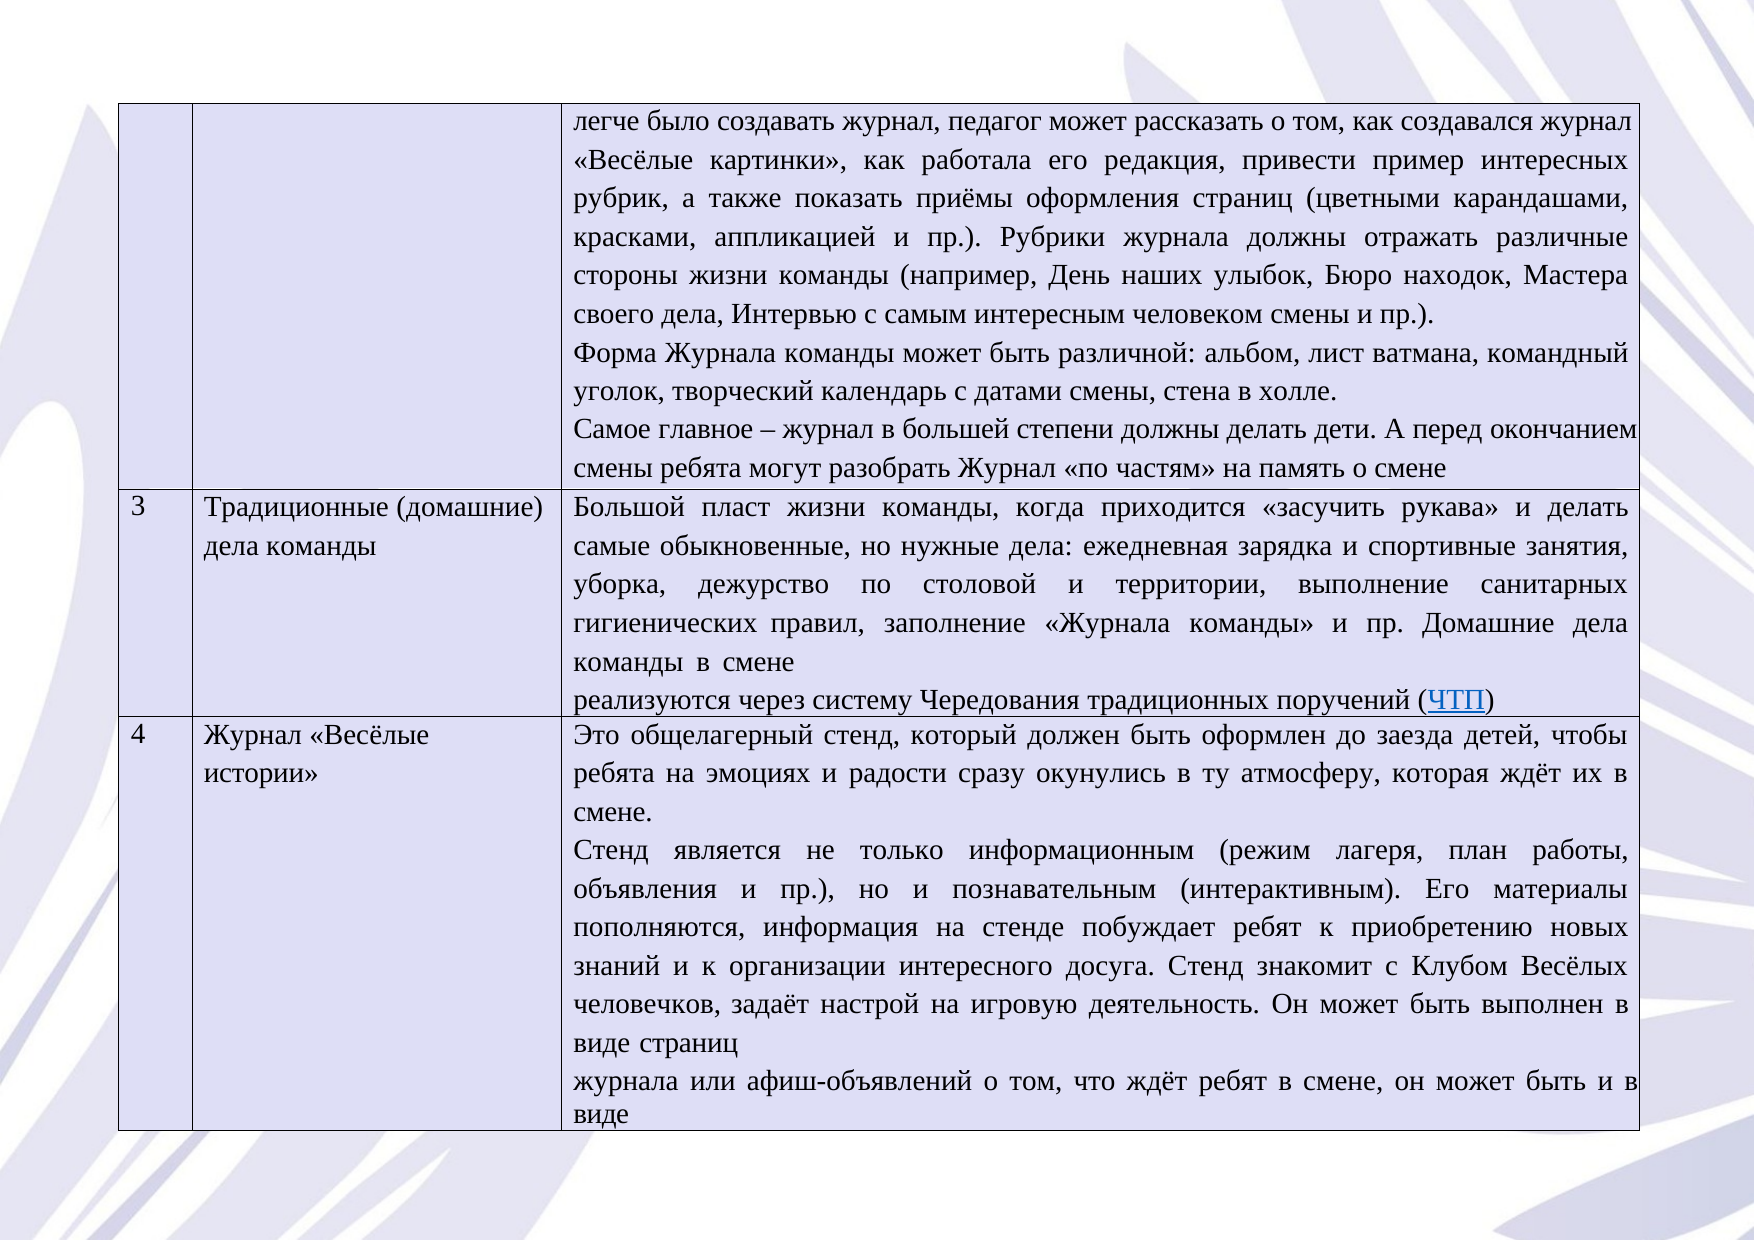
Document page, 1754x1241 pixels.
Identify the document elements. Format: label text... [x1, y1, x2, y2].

table_cell Большой пласт жизни команды, когда приходится «засучить рукава» и делать самые обыкновенные, но нужные дела: ежедневная зарядка и спортивные занятия, уборка, дежурство по столовой и территории, выполнение санитарных гигиенических правил, заполнение «Журнала команды» и пр. Домашние дела команды в смене реализуются через систему Чередования традиционных поручений (ЧТП) [562, 490, 1639, 716]
table_cell Журнал «Весёлые истории» [193, 717, 561, 1130]
table_header легче было создавать журнал, педагог может рассказать о том, как создавался журнал «Весёлые картинки», как работала его редакция, привести пример интересных рубрик, а также показать приёмы оформления страниц (цветными карандашами, красками, аппликацией и пр.). Рубрики журнала должны отражать различные стороны жизни команды (например, День наших улыбок, Бюро находок, Мастера своего дела, Интервью с самым интересным человеком смены и пр.). Форма Журнала команды может быть различной: альбом, лист ватмана, командный уголок, творческий календарь с датами смены, стена в холле. Самое главное – журнал в большей степени должны делать дети. А перед окончанием смены ребята могут разобрать Журнал «по частям» на память о смене [562, 104, 1639, 488]
table_cell 4 [119, 717, 192, 1130]
table_cell 3 [119, 490, 192, 716]
table_cell Это общелагерный стенд, который должен быть оформлен до заезда детей, чтобы ребята на эмоциях и радости сразу окунулись в ту атмосферу, которая ждёт их в смене. Стенд является не только информационным (режим лагеря, план работы, объявления и пр.), но и познавательным (интерактивным). Его материалы пополняются, информация на стенде побуждает ребят к приобретению новых знаний и к организации интересного досуга. Стенд знакомит с Клубом Весёлых человечков, задаёт настрой на игровую деятельность. Он может быть выполнен в виде страниц журнала или афиш-объявлений о том, что ждёт ребят в смене, он может быть и в виде [562, 717, 1639, 1130]
table_header [119, 104, 192, 488]
picture [0, 0, 1754, 1240]
table_cell Традиционные (домашние) дела команды [193, 490, 561, 716]
table_header [193, 104, 561, 488]
